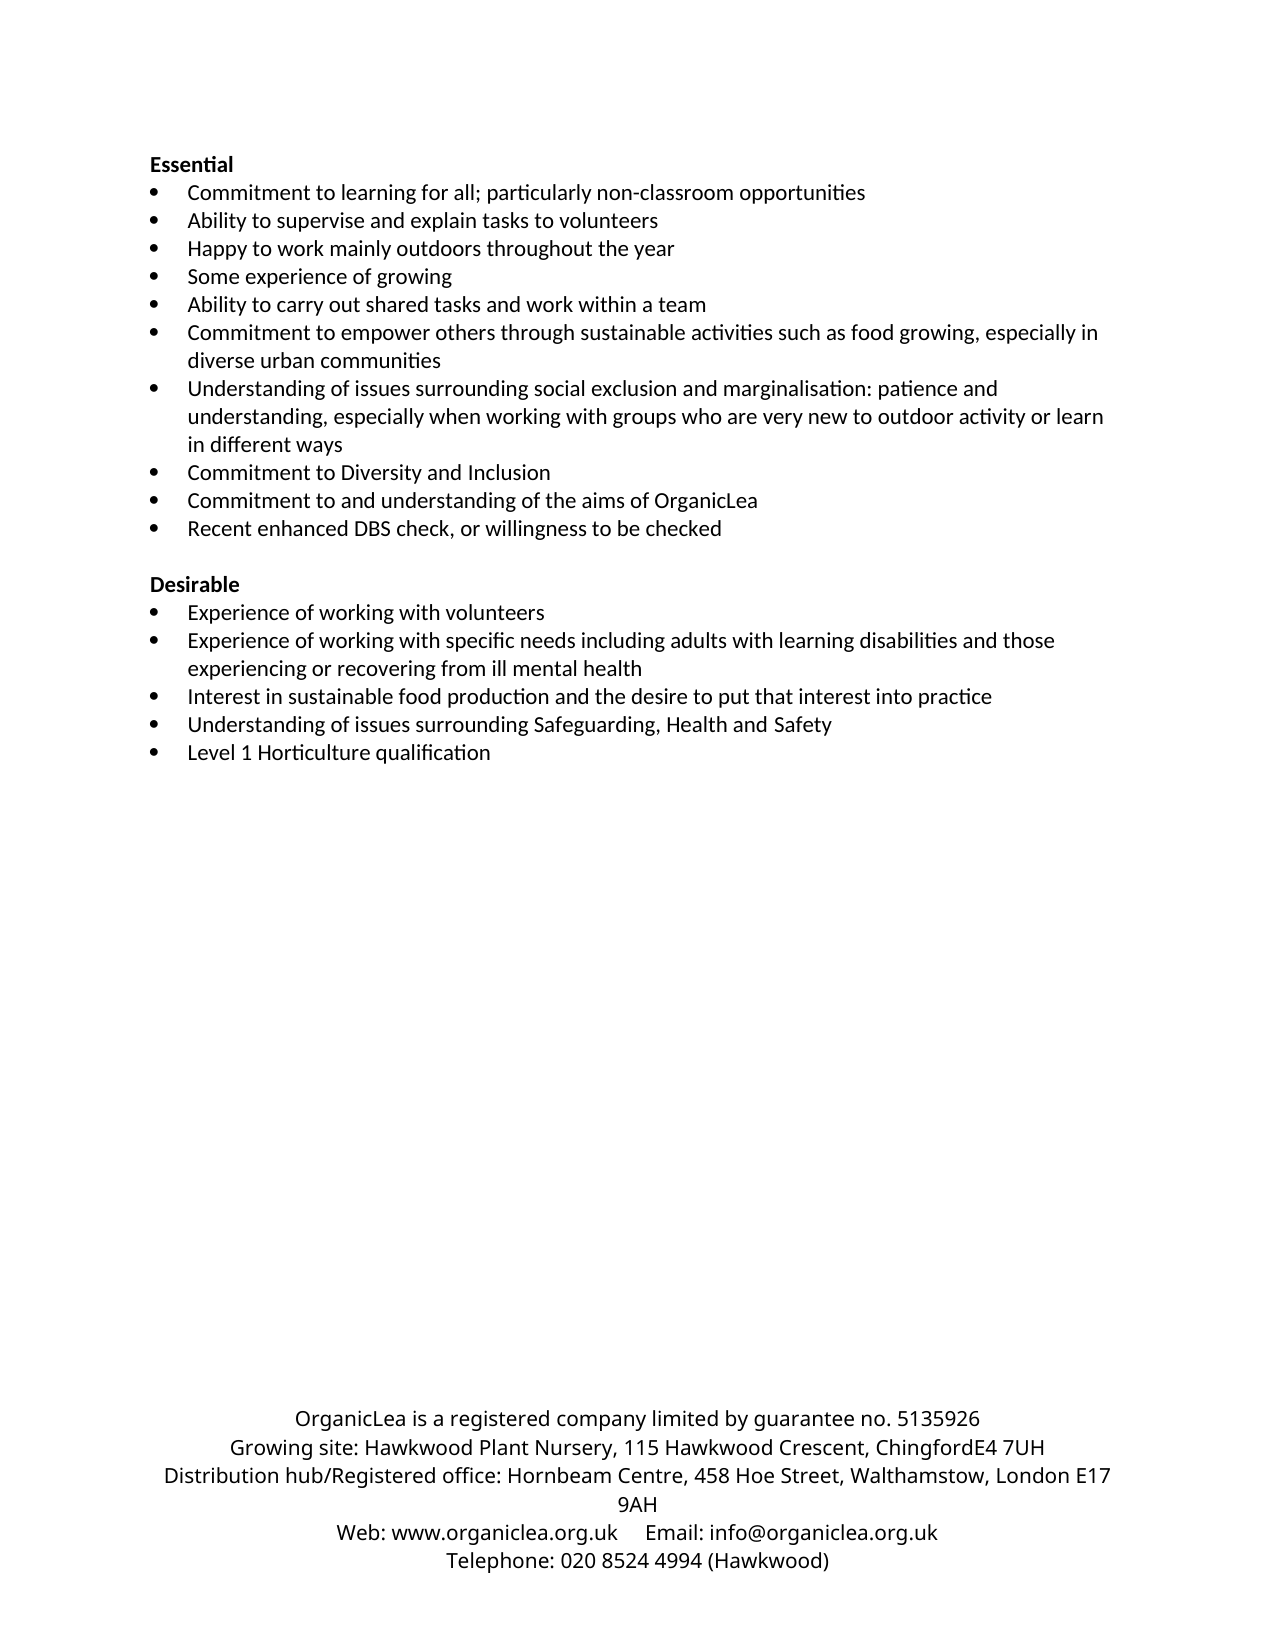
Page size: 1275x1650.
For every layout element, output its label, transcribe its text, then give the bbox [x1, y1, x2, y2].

list Some experience of growing [150, 262, 1125, 290]
list Experience of working with specific needs including adults with learning disabilities and those experiencing or recovering from ill mental health [150, 626, 1125, 682]
list Ability to carry out shared tasks and work within a team [150, 290, 1125, 318]
text Essential [150, 150, 1125, 178]
list Understanding of issues surrounding Safeguarding, Health and Safety [150, 710, 1125, 738]
list Experience of working with volunteers [150, 598, 1125, 626]
list Recent enhanced DBS check, or willingness to be checked [150, 514, 1125, 542]
list Happy to work mainly outdoors throughout the year [150, 234, 1125, 262]
list Commitment to learning for all; particularly non-classroom opportunities [150, 178, 1125, 206]
list Commitment to Diversity and Inclusion [150, 458, 1125, 486]
list Interest in sustainable food production and the desire to put that interest into practice [150, 682, 1125, 710]
text Desirable [150, 570, 1125, 598]
list Ability to supervise and explain tasks to volunteers [150, 206, 1125, 234]
list Commitment to and understanding of the aims of OrganicLea [150, 486, 1125, 514]
list Commitment to empower others through sustainable activities such as food growing, especially in diverse urban communities [150, 318, 1125, 374]
list Understanding of issues surrounding social exclusion and marginalisation: patience and understanding, especially when working with groups who are very new to outdoor activity or learn in different ways [150, 374, 1125, 458]
list Level 1 Horticulture qualification [150, 738, 1125, 766]
